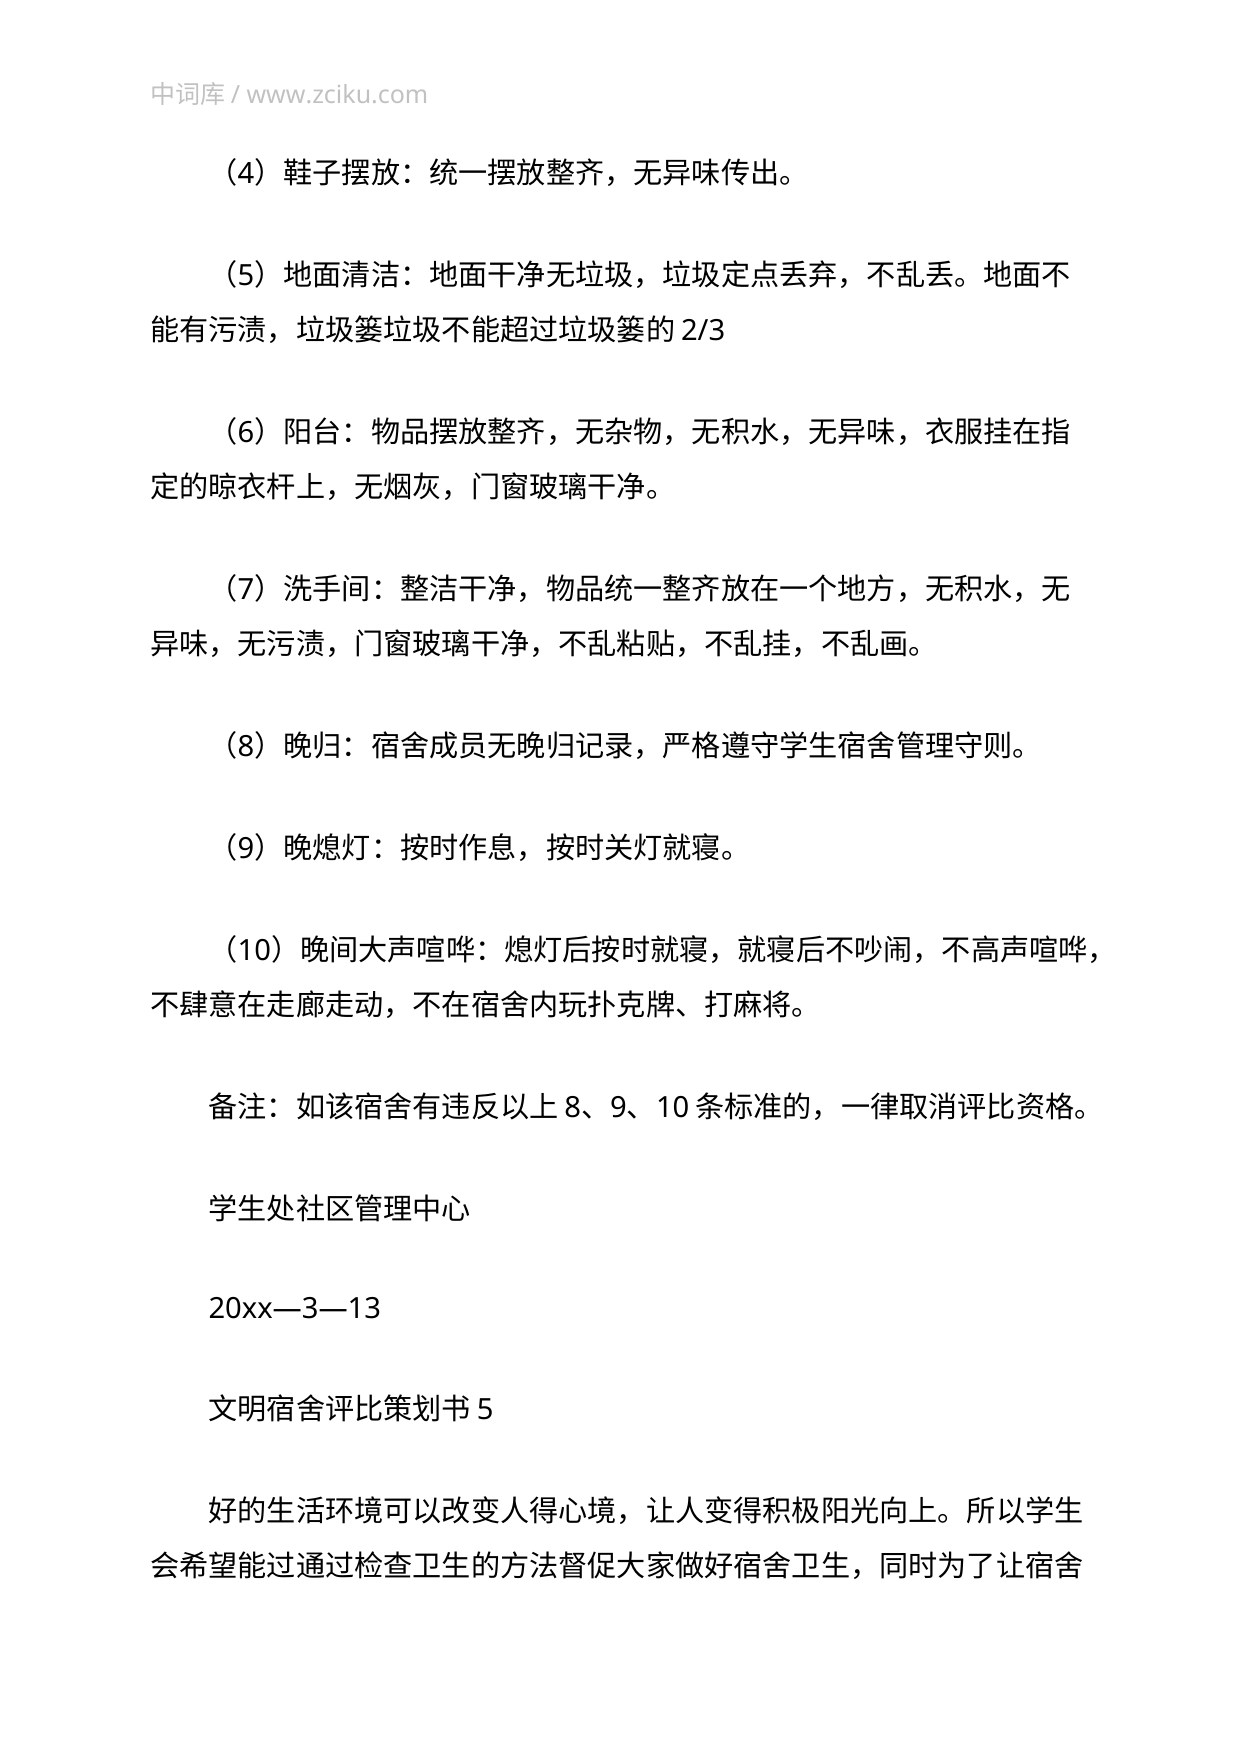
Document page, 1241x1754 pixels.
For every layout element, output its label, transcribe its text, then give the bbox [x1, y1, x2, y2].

text （8）晚归：宿舍成员无晚归记录，严格遵守学生宿舍管理守则。 [150, 722, 1090, 765]
text （7）洗手间：整洁干净，物品统一整齐放在一个地方，无积水，无异味，无污渍，门窗玻璃干净，不乱粘贴，不乱挂，不乱画。 [150, 566, 1090, 663]
text （9）晚熄灯：按时作息，按时关灯就寝。 [150, 824, 1090, 867]
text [150, 1487, 1090, 1584]
text 20xx—3—13 [150, 1287, 1090, 1327]
text （4）鞋子摆放：统一摆放整齐，无异味传出。 [150, 150, 1090, 192]
text （10）晚间大声喧哗：熄灯后按时就寝，就寝后不吵闹，不高声喧哗，不肆意在走廊走动，不在宿舍内玩扑克牌、打麻将。 [150, 926, 1090, 1024]
text （5）地面清洁：地面干净无垃圾，垃圾定点丢弃，不乱丢。地面不能有污渍，垃圾篓垃圾不能超过垃圾篓的2/3 [150, 252, 1090, 349]
text 备注：如该宿舍有违反以上8、9、10条标准的，一律取消评比资格。 [150, 1083, 1090, 1126]
text （6）阳台：物品摆放整齐，无杂物，无积水，无异味，衣服挂在指定的晾衣杆上，无烟灰，门窗玻璃干净。 [150, 409, 1090, 506]
text 文明宿舍评比策划书5 [150, 1385, 1090, 1428]
text 学生处社区管理中心 [150, 1185, 1090, 1227]
